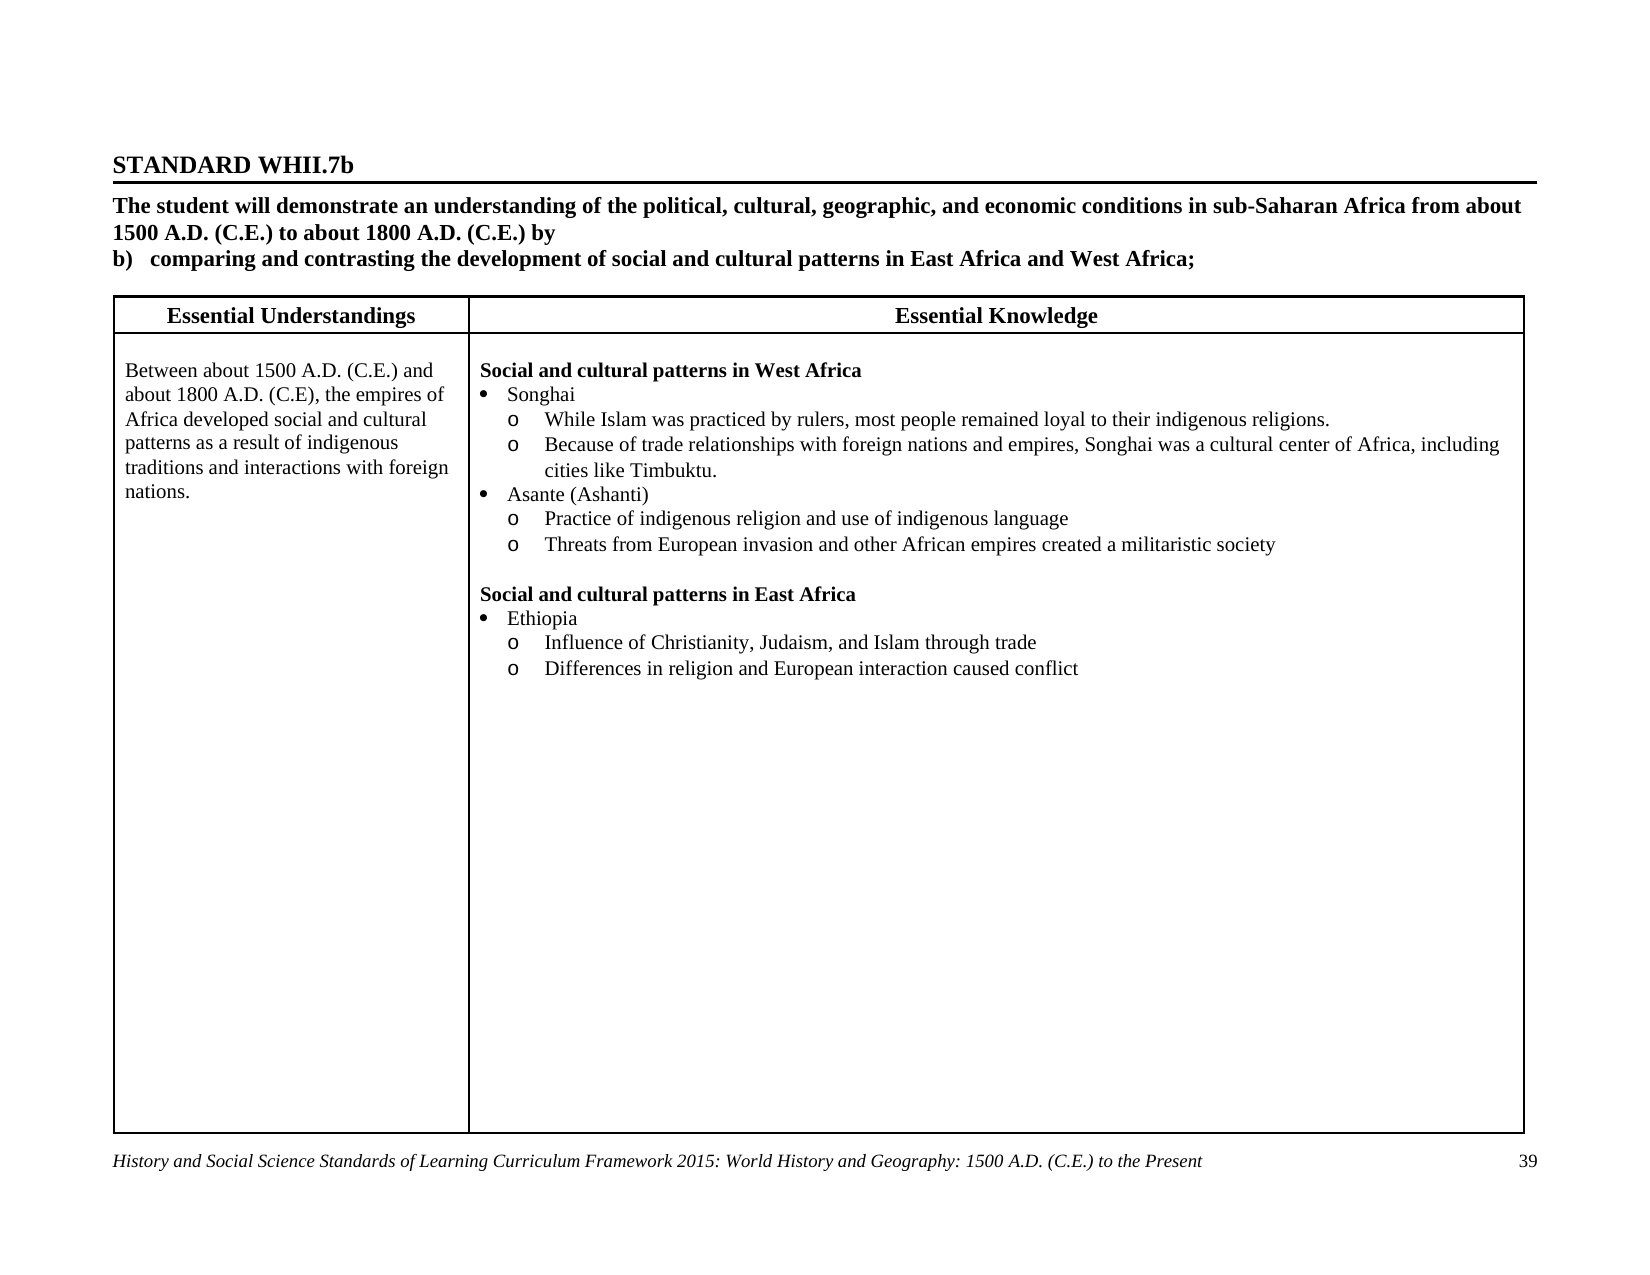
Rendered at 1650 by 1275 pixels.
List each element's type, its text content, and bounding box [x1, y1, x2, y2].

text The student will demonstrate an understanding of the political, cultural, geographic, and economic conditions in sub-Saharan Africa from about 1500 A.D. (C.E.) to about 1800 A.D. (C.E.) by [112, 192, 1537, 245]
table_cell Social and cultural patterns in West Africa Songhai While Islam was practiced by rulers, most people remained loyal to their indigenous religions. Because of trade relationships with foreign nations and empires, Songhai was a cultural center of Africa, including cities like Timbuktu. Asante (Ashanti) Practice of indigenous religion and use of indigenous language Threats from European invasion and other African empires created a militaristic society Social and cultural patterns in East Africa Ethiopia Influence of Christianity, Judaism, and Islam through trade Differences in religion and European interaction caused conflict [470, 334, 1523, 1132]
text STANDARD WHII.7b [112, 150, 1537, 184]
table_header Essential Knowledge [470, 298, 1523, 332]
text b) comparing and contrasting the development of social and cultural patterns in East Africa and West Africa; [112, 245, 1537, 271]
table_header Essential Understandings [115, 298, 468, 332]
